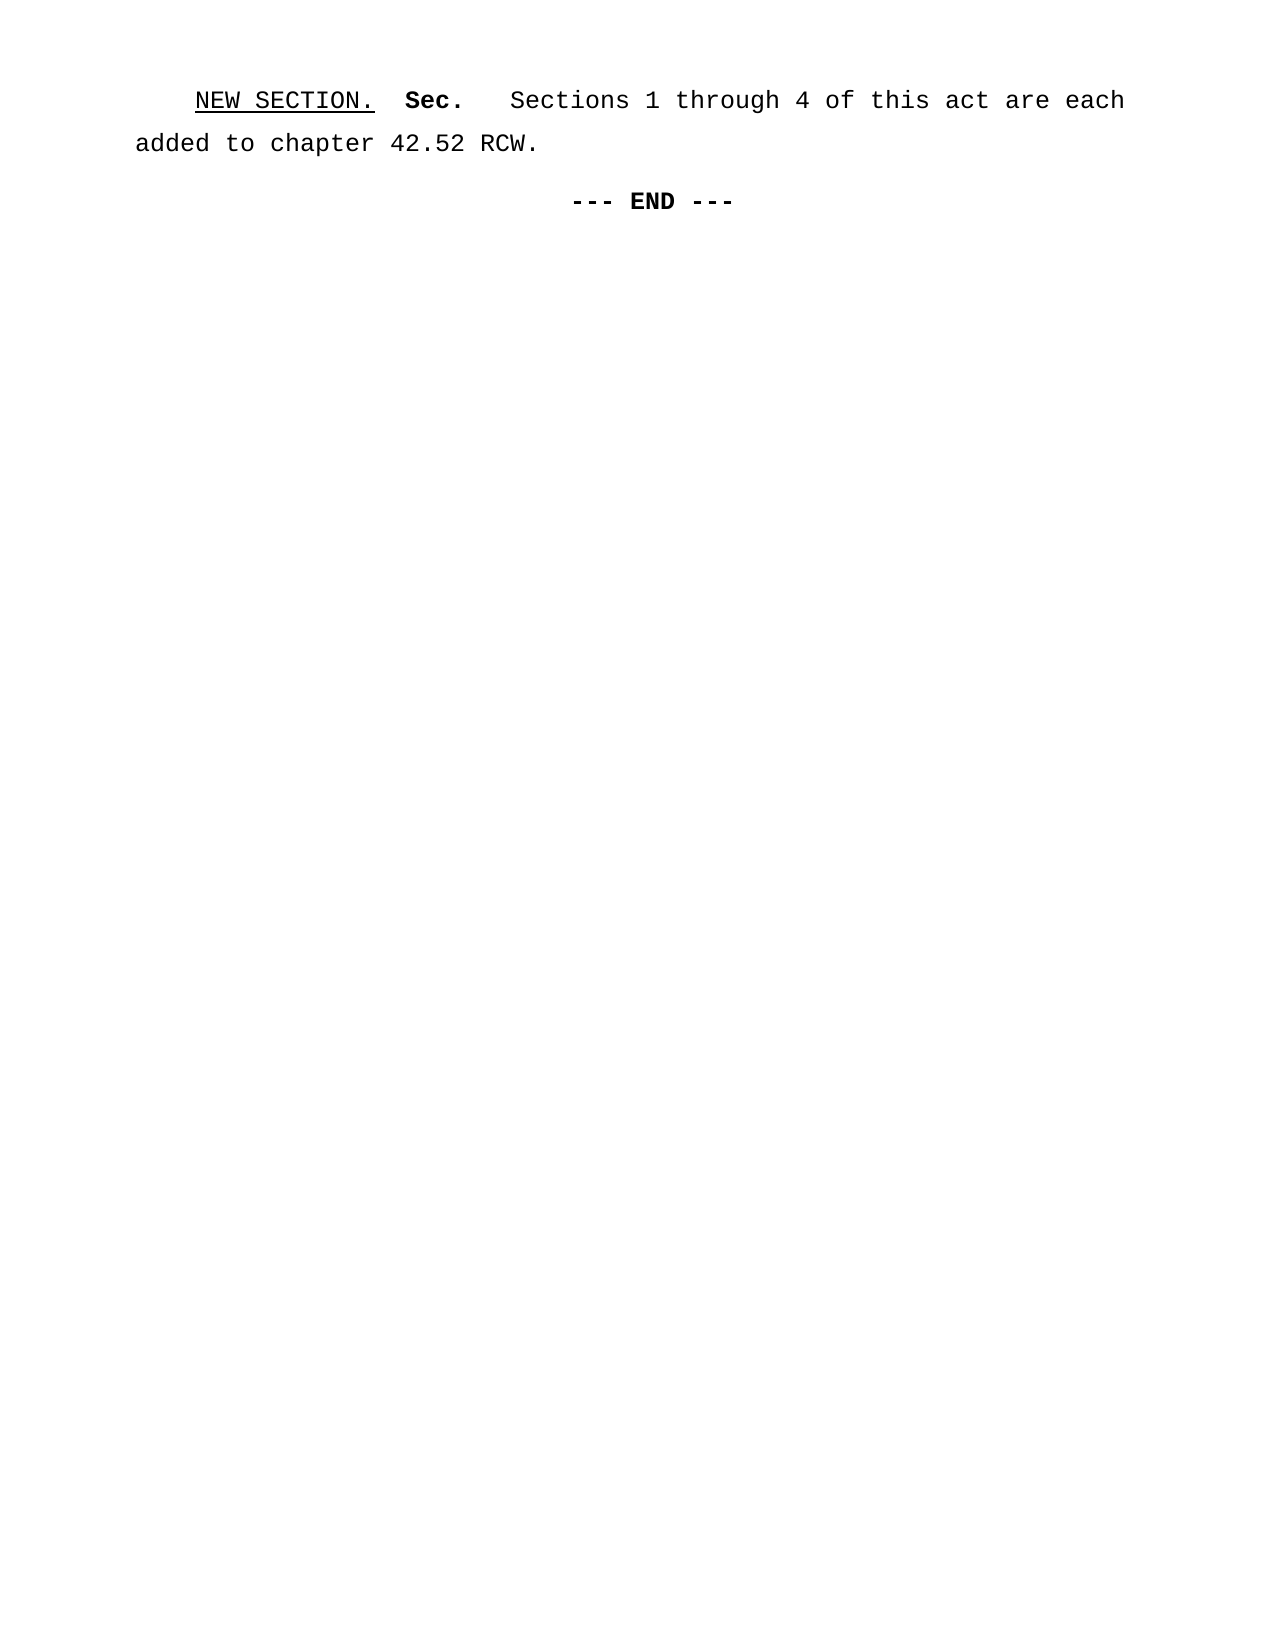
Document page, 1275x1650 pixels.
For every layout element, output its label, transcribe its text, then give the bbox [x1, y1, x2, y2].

text NEW SECTION. Sec. Sections 1 through 4 of this act are each added to chapter 42.52 RCW. [135, 75, 1170, 160]
text --- END --- [135, 188, 1170, 217]
